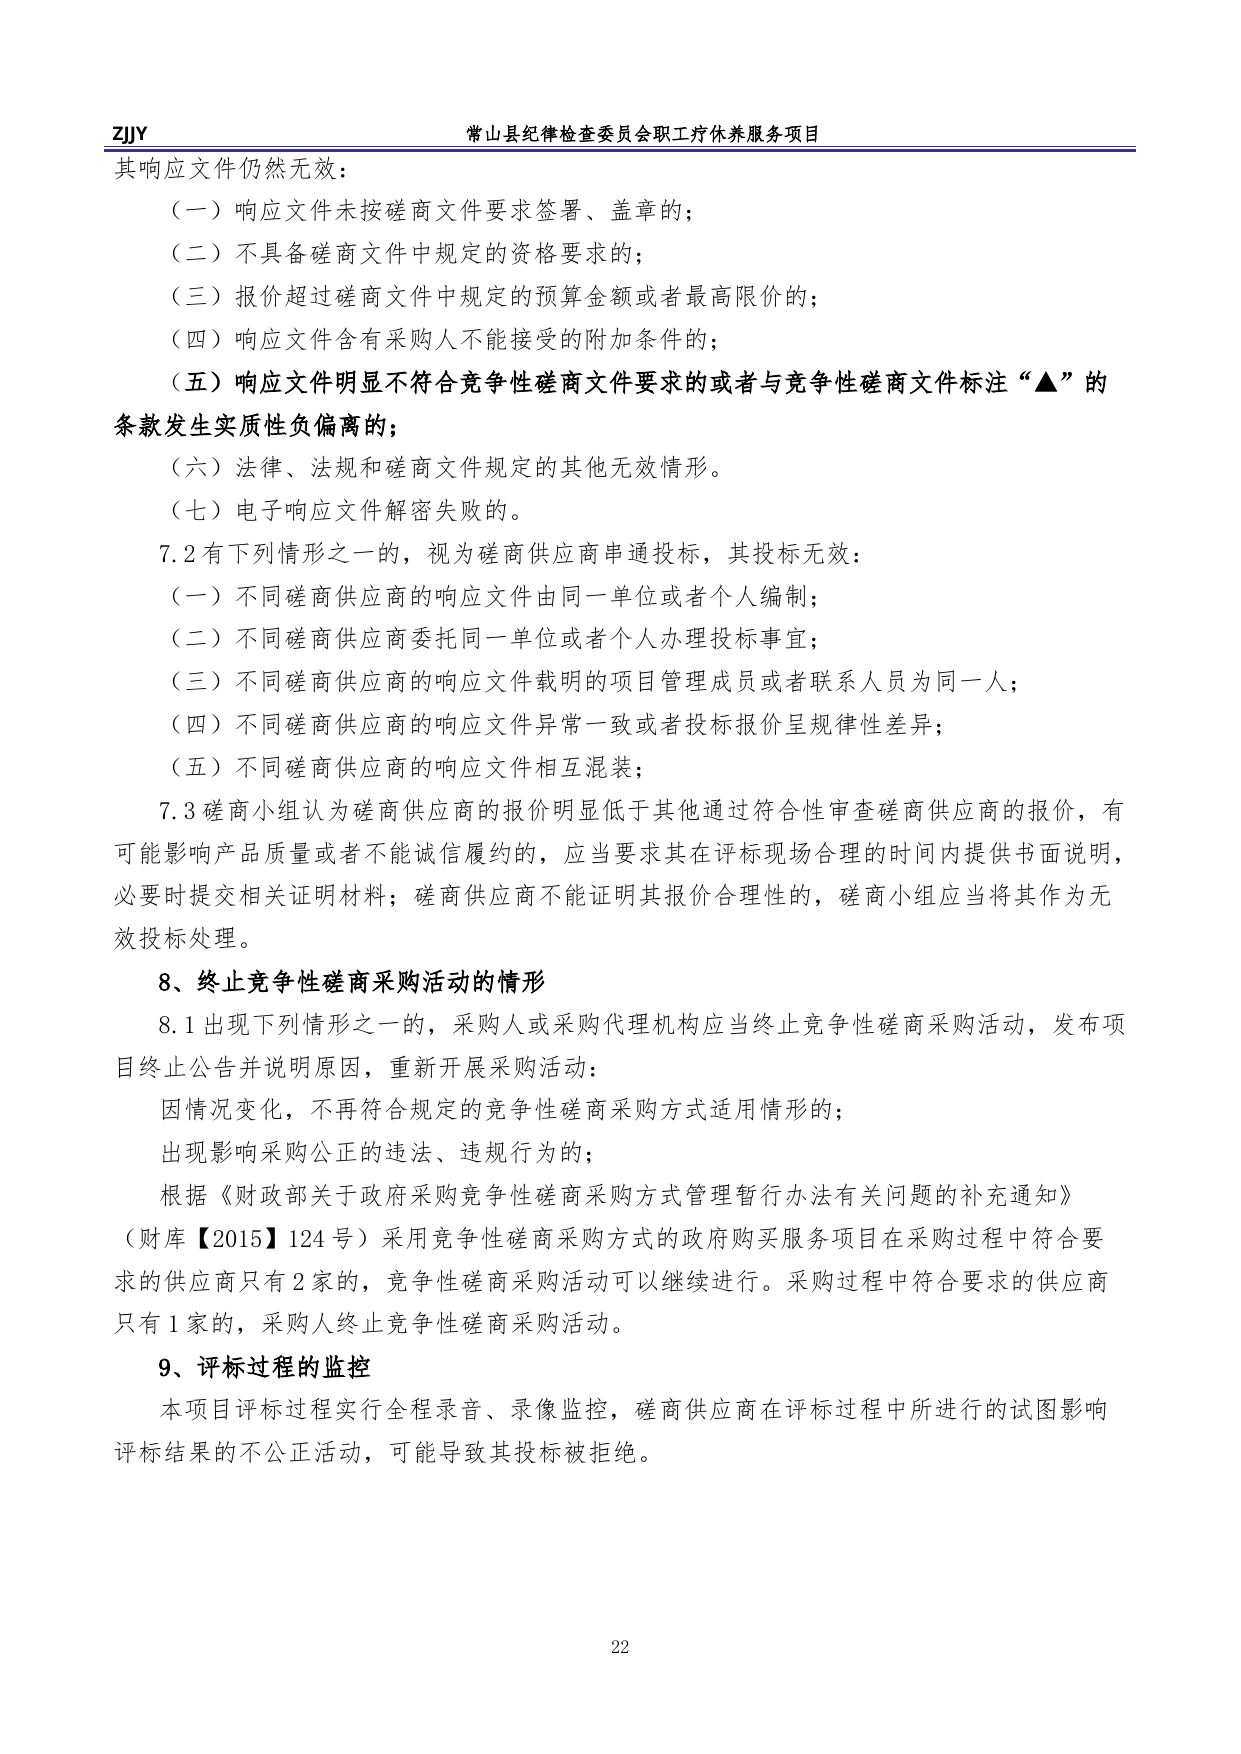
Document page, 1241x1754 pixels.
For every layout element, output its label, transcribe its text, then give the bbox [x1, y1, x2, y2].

text 8、终止竞争性磋商采购活动的情形 [112, 965, 1128, 994]
text （五）响应文件明显不符合竞争性磋商文件要求的或者与竞争性磋商文件标注“▲”的条款发生实质性负偏离的； [112, 366, 1128, 437]
text （三）报价超过磋商文件中规定的预算金额或者最高限价的； [112, 280, 1128, 309]
text （二）不同磋商供应商委托同一单位或者个人办理投标事宜； [112, 623, 1128, 651]
text 8.1出现下列情形之一的，采购人或采购代理机构应当终止竞争性磋商采购活动，发布项目终止公告并说明原因，重新开展采购活动： [112, 1008, 1128, 1079]
text 出现影响采购公正的违法、违规行为的； [112, 1137, 1128, 1165]
text 9、评标过程的监控 [112, 1351, 1128, 1379]
text 7.2有下列情形之一的，视为磋商供应商串通投标，其投标无效： [112, 537, 1128, 566]
text （六）法律、法规和磋商文件规定的其他无效情形。 [112, 452, 1128, 480]
text （二）不具备磋商文件中规定的资格要求的； [112, 238, 1128, 266]
text （四）响应文件含有采购人不能接受的附加条件的； [112, 323, 1128, 352]
text （三）不同磋商供应商的响应文件载明的项目管理成员或者联系人员为同一人； [112, 666, 1128, 694]
text （七）电子响应文件解密失败的。 [112, 494, 1128, 523]
text （一）不同磋商供应商的响应文件由同一单位或者个人编制； [112, 580, 1128, 609]
text 根据《财政部关于政府采购竞争性磋商采购方式管理暂行办法有关问题的补充通知》（财库【2015】124号）采用竞争性磋商采购方式的政府购买服务项目在采购过程中符合要求的供应商只有2家的，竞争性磋商采购活动可以继续进行。采购过程中符合要求的供应商只有1家的，采购人终止竞争性磋商采购活动。 [112, 1179, 1128, 1336]
text （五）不同磋商供应商的响应文件相互混装； [112, 751, 1128, 780]
text 本项目评标过程实行全程录音、录像监控，磋商供应商在评标过程中所进行的试图影响评标结果的不公正活动，可能导致其投标被拒绝。 [112, 1393, 1128, 1465]
text 7.3磋商小组认为磋商供应商的报价明显低于其他通过符合性审查磋商供应商的报价，有可能影响产品质量或者不能诚信履约的，应当要求其在评标现场合理的时间内提供书面说明，必要时提交相关证明材料；磋商供应商不能证明其报价合理性的，磋商小组应当将其作为无效投标处理。 [112, 794, 1128, 951]
text （一）响应文件未按磋商文件要求签署、盖章的； [112, 195, 1128, 223]
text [112, 152, 1128, 181]
text 因情况变化，不再符合规定的竞争性磋商采购方式适用情形的； [112, 1094, 1128, 1122]
text （四）不同磋商供应商的响应文件异常一致或者投标报价呈规律性差异； [112, 708, 1128, 737]
